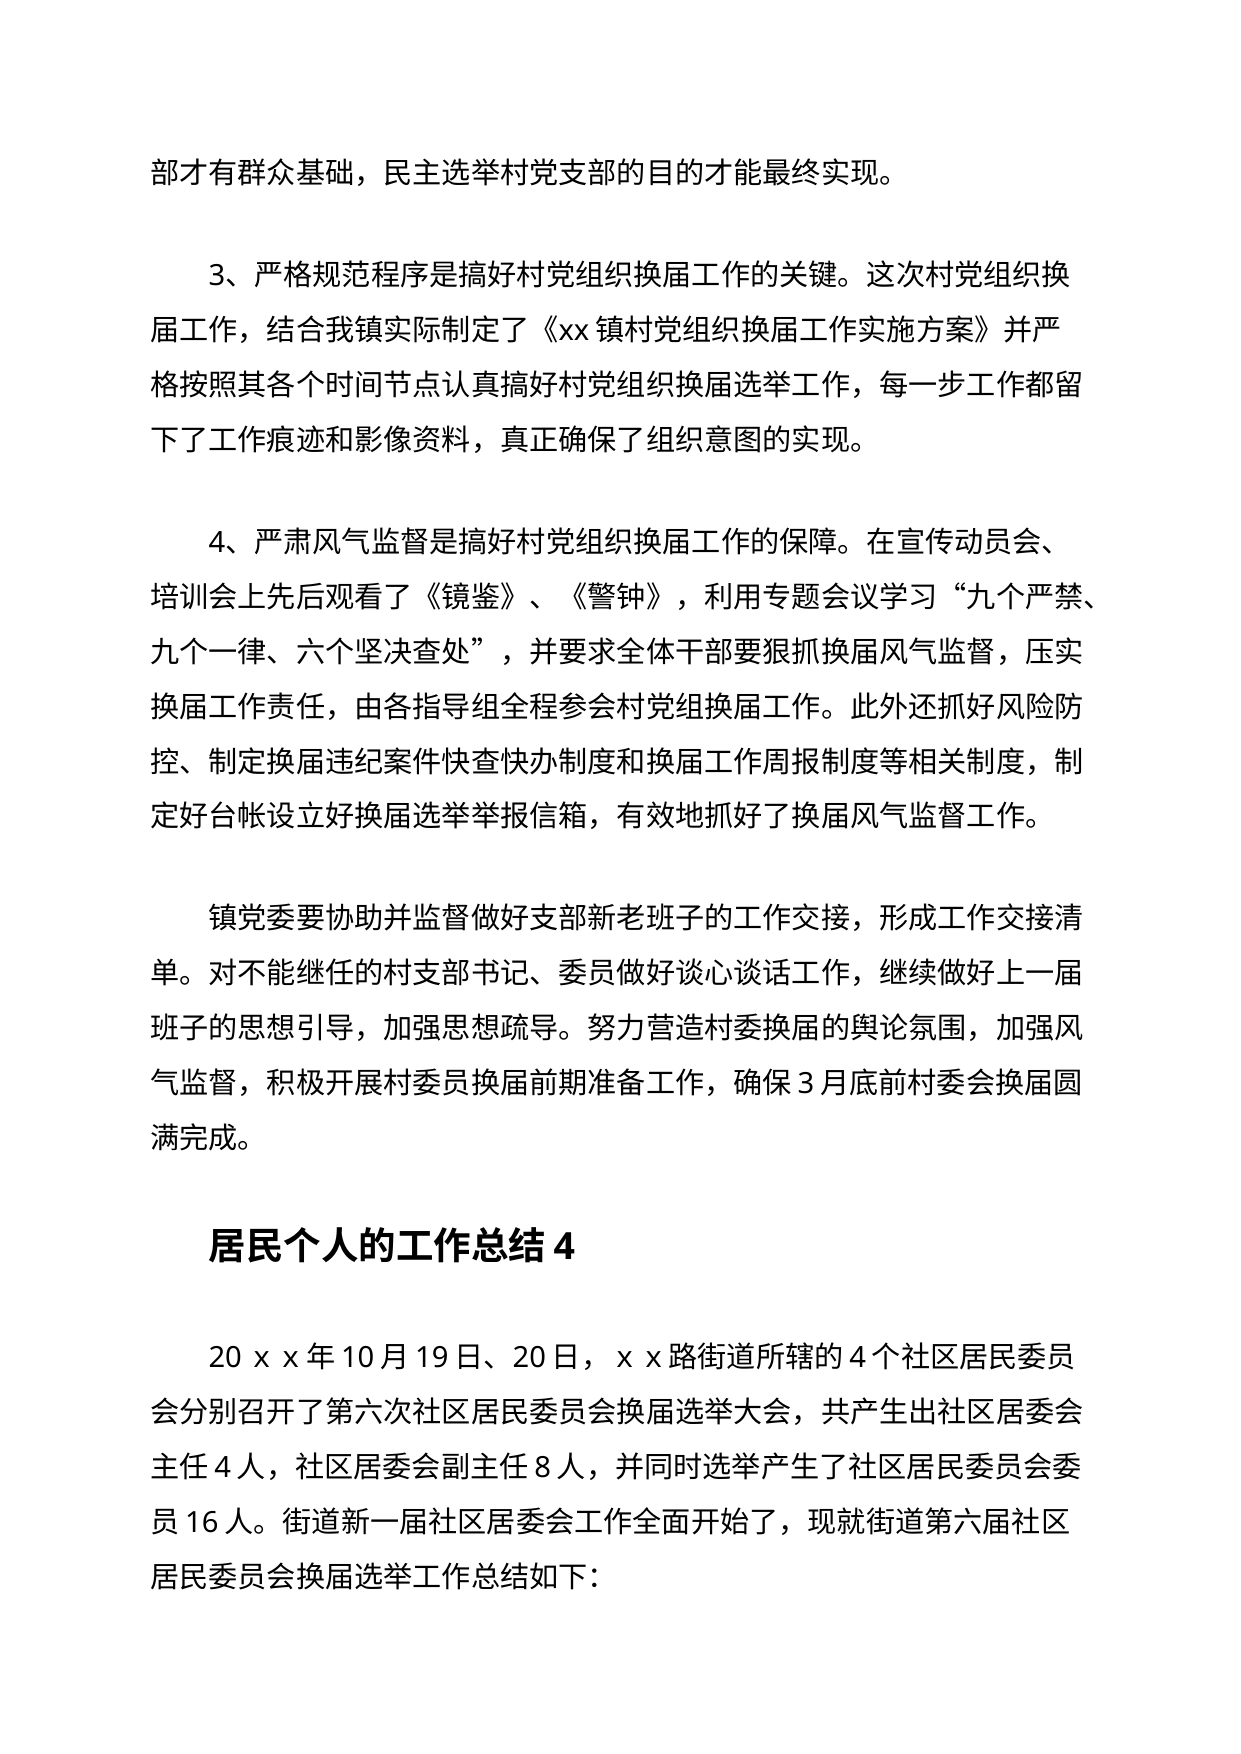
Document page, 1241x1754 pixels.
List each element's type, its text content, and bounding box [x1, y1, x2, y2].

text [150, 150, 1090, 192]
text 4、严肃风气监督是搞好村党组织换届工作的保障。在宣传动员会、培训会上先后观看了《镜鉴》、《警钟》，利用专题会议学习“九个严禁、九个一律、六个坚决查处”，并要求全体干部要狠抓换届风气监督，压实换届工作责任，由各指导组全程参会村党组换届工作。此外还抓好风险防控、制定换届违纪案件快查快办制度和换届工作周报制度等相关制度，制定好台帐设立好换届选举举报信箱，有效地抓好了换届风气监督工作。 [150, 518, 1090, 835]
text 3、严格规范程序是搞好村党组织换届工作的关键。这次村党组织换届工作，结合我镇实际制定了《xx镇村党组织换届工作实施方案》并严格按照其各个时间节点认真搞好村党组织换届选举工作，每一步工作都留下了工作痕迹和影像资料，真正确保了组织意图的实现。 [150, 252, 1090, 459]
text 居民个人的工作总结4 [150, 1216, 1090, 1271]
text 镇党委要协助并监督做好支部新老班子的工作交接，形成工作交接清单。对不能继任的村支部书记、委员做好谈心谈话工作，继续做好上一届班子的思想引导，加强思想疏导。努力营造村委换届的舆论氛围，加强风气监督，积极开展村委员换届前期准备工作，确保3月底前村委会换届圆满完成。 [150, 895, 1090, 1157]
text 20ｘｘ年10月19日、20日，ｘｘ路街道所辖的4个社区居民委员会分别召开了第六次社区居民委员会换届选举大会，共产生出社区居委会主任4人，社区居委会副主任8人，并同时选举产生了社区居民委员会委员16人。街道新一届社区居委会工作全面开始了，现就街道第六届社区居民委员会换届选举工作总结如下： [150, 1334, 1090, 1596]
